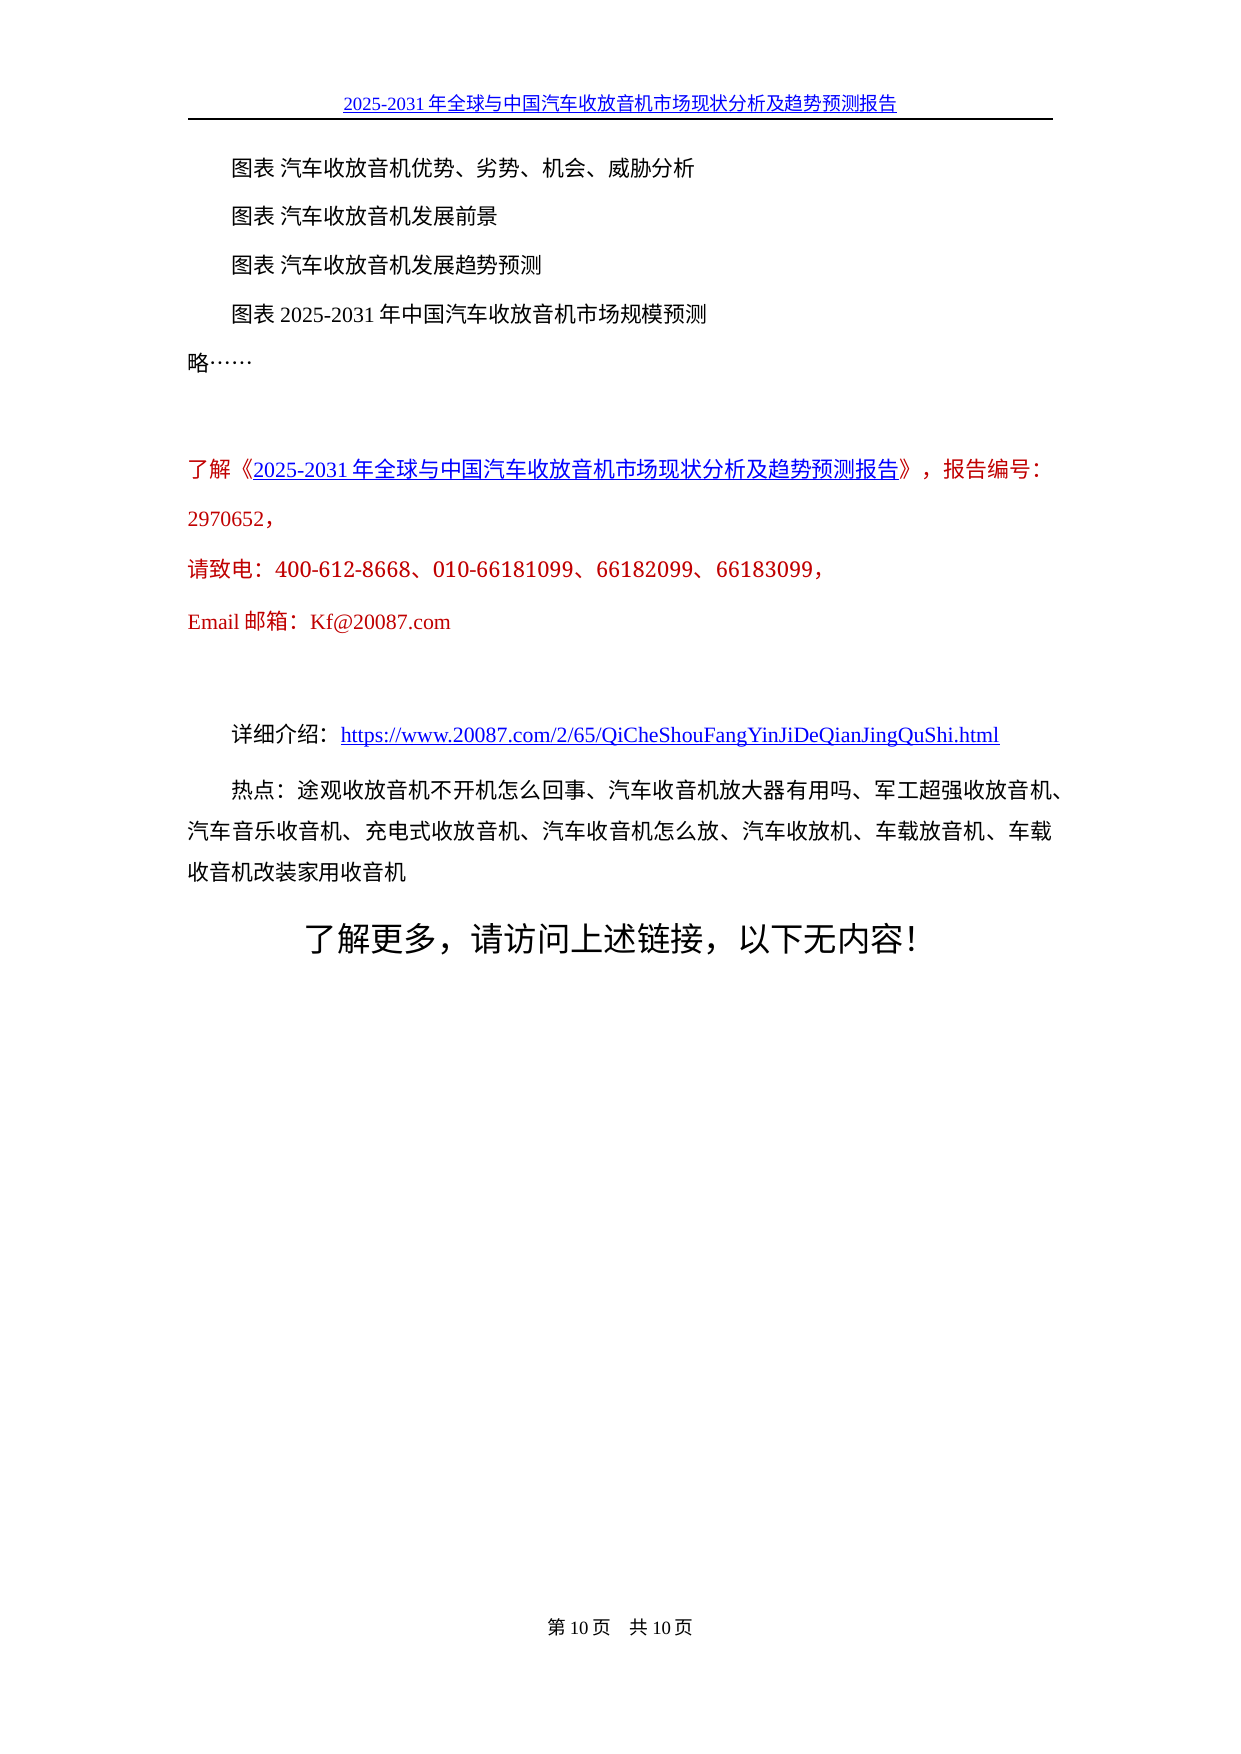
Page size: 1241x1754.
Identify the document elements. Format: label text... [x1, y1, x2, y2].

text 请致电：400-612-8668、010-66181099、66182099、66183099， [187, 552, 1053, 584]
text 热点：途观收放音机不开机怎么回事、汽车收音机放大器有用吗、军工超强收放音机、汽车音乐收音机、充电式收放音机、汽车收音机怎么放、汽车收放机、车载放音机、车载收音机改装家用收音机 [187, 773, 1053, 887]
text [187, 150, 1053, 378]
text 了解《2025-2031年全球与中国汽车收放音机市场现状分析及趋势预测报告》，报告编号：2970652， [187, 452, 1053, 533]
text Email邮箱：Kf@20087.com [187, 603, 1053, 636]
title 了解更多，请访问上述链接，以下无内容！ [187, 904, 1053, 969]
text 详细介绍：https://www.20087.com/2/65/QiCheShouFangYinJiDeQianJingQuShi.html [187, 716, 1053, 749]
